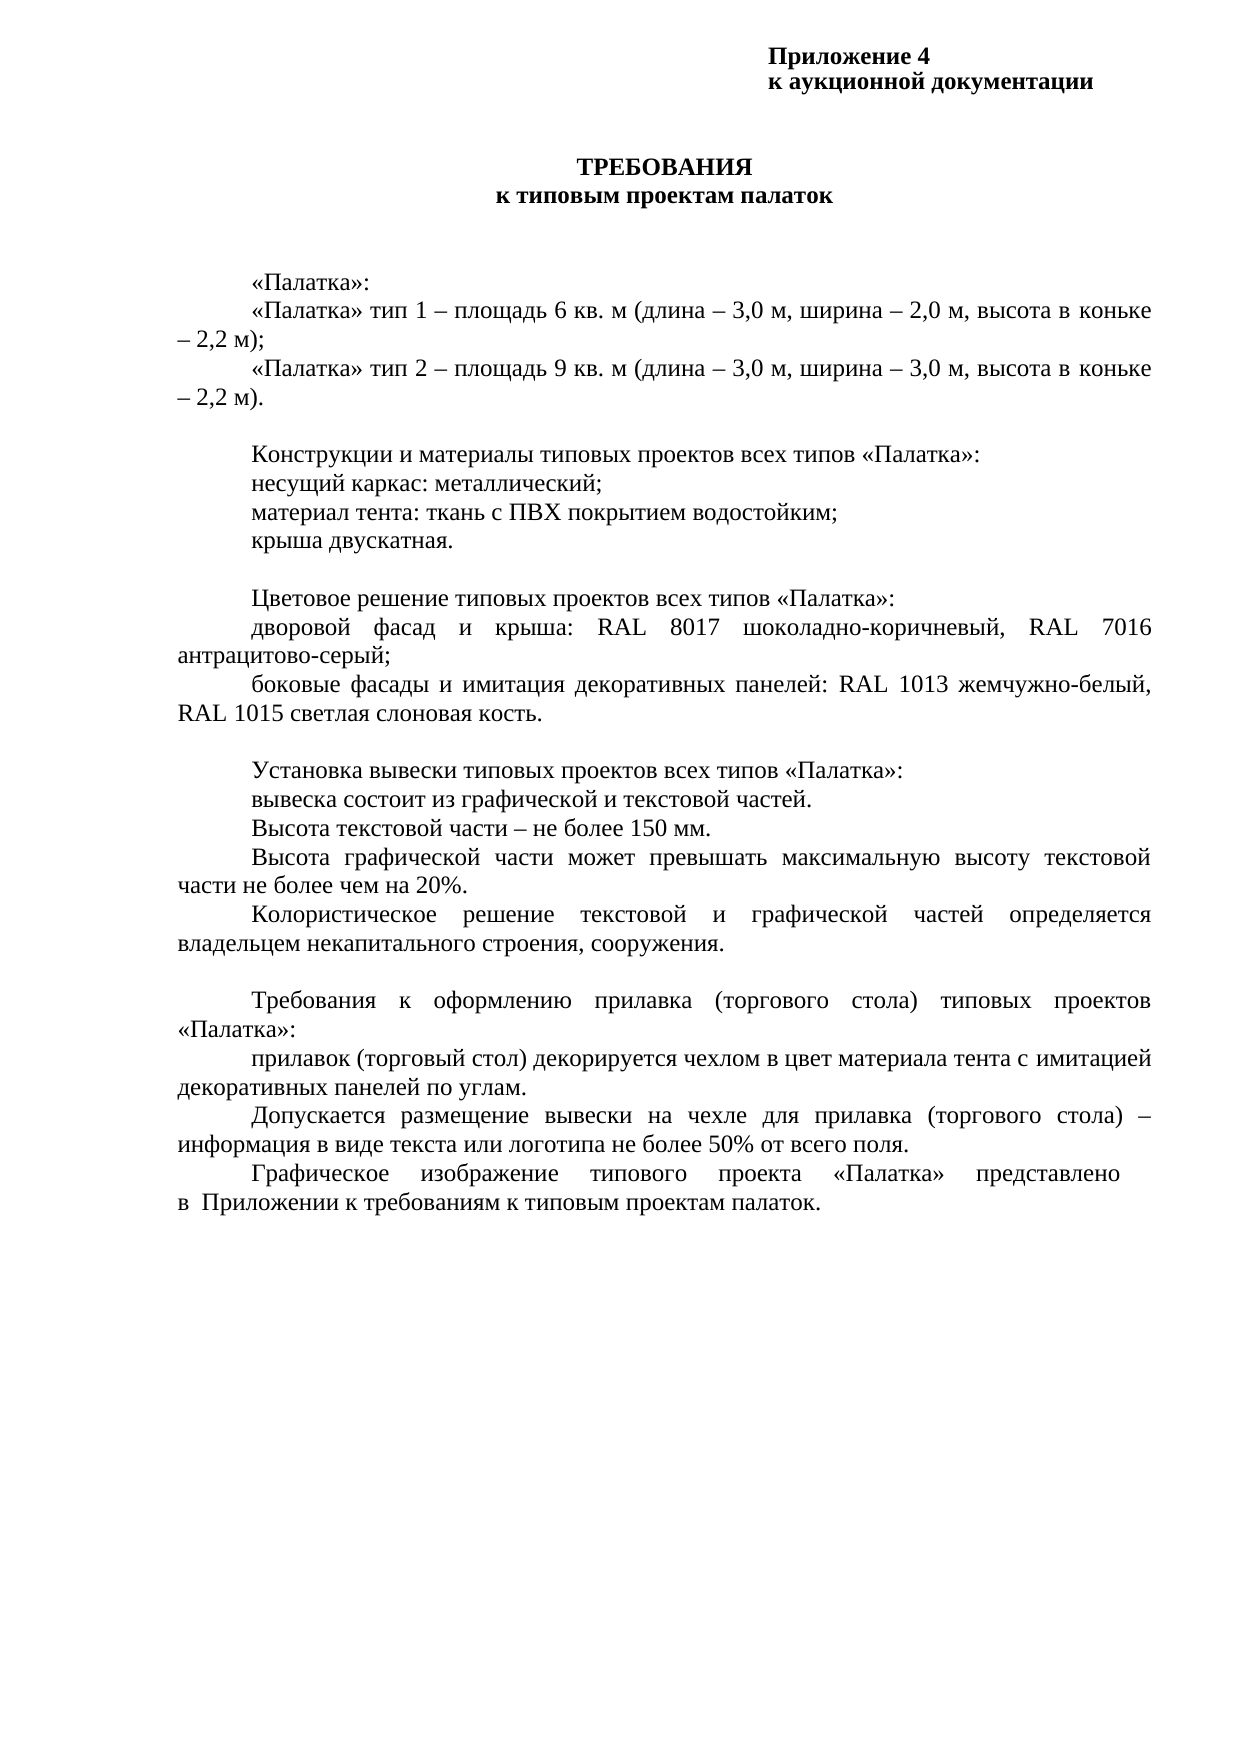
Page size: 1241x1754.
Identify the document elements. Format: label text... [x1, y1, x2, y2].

text Приложение 4 [768, 44, 1208, 69]
text Графическое изображение типового проекта «Палатка» представлено в Приложении к требованиям к типовым проектам палаток. [177, 1158, 1152, 1216]
text прилавок (торговый стол) декорируется чехлом в цвет материала тента с имитацией декоративных панелей по углам. [177, 1043, 1152, 1101]
text Установка вывески типовых проектов всех типов «Палатка»: [177, 756, 1152, 784]
text вывеска состоит из графической и текстовой частей. [177, 784, 1152, 813]
text Цветовое решение типовых проектов всех типов «Палатка»: [177, 583, 1152, 612]
text «Палатка» тип 2 – площадь 9 кв. м (длина – 3,0 м, ширина – 3,0 м, высота в коньке – 2,2 м). [177, 353, 1152, 411]
text дворовой фасад и крыша: RAL 8017 шоколадно-коричневый, RAL 7016 антрацитово-серый; [177, 612, 1152, 669]
text Высота текстовой части – не более 150 мм. [177, 813, 1152, 842]
text крыша двускатная. [177, 526, 1152, 554]
text несущий каркас: металлический; [177, 468, 1152, 497]
text материал тента: ткань с ПВХ покрытием водостойким; [177, 497, 1152, 526]
text Высота графической части может превышать максимальную высоту текстовой части не более чем на 20%. [177, 842, 1152, 899]
text Допускается размещение вывески на чехле для прилавка (торгового стола) – информация в виде текста или логотипа не более 50% от всего поля. [177, 1101, 1152, 1158]
text «Палатка»: [177, 267, 1152, 296]
text к аукционной документации [768, 69, 1208, 94]
text Колористическое решение текстовой и графической частей определяется владельцем некапитального строения, сооружения. [177, 899, 1152, 957]
text ТРЕБОВАНИЯ [177, 152, 1152, 181]
text Конструкции и материалы типовых проектов всех типов «Палатка»: [177, 439, 1152, 468]
text «Палатка» тип 1 – площадь 6 кв. м (длина – 3,0 м, ширина – 2,0 м, высота в коньке – 2,2 м); [177, 296, 1152, 353]
text к типовым проектам палаток [177, 181, 1152, 209]
text боковые фасады и имитация декоративных панелей: RAL 1013 жемчужно-белый, RAL 1015 светлая слоновая кость. [177, 669, 1152, 727]
text Требования к оформлению прилавка (торгового стола) типовых проектов «Палатка»: [177, 986, 1152, 1043]
